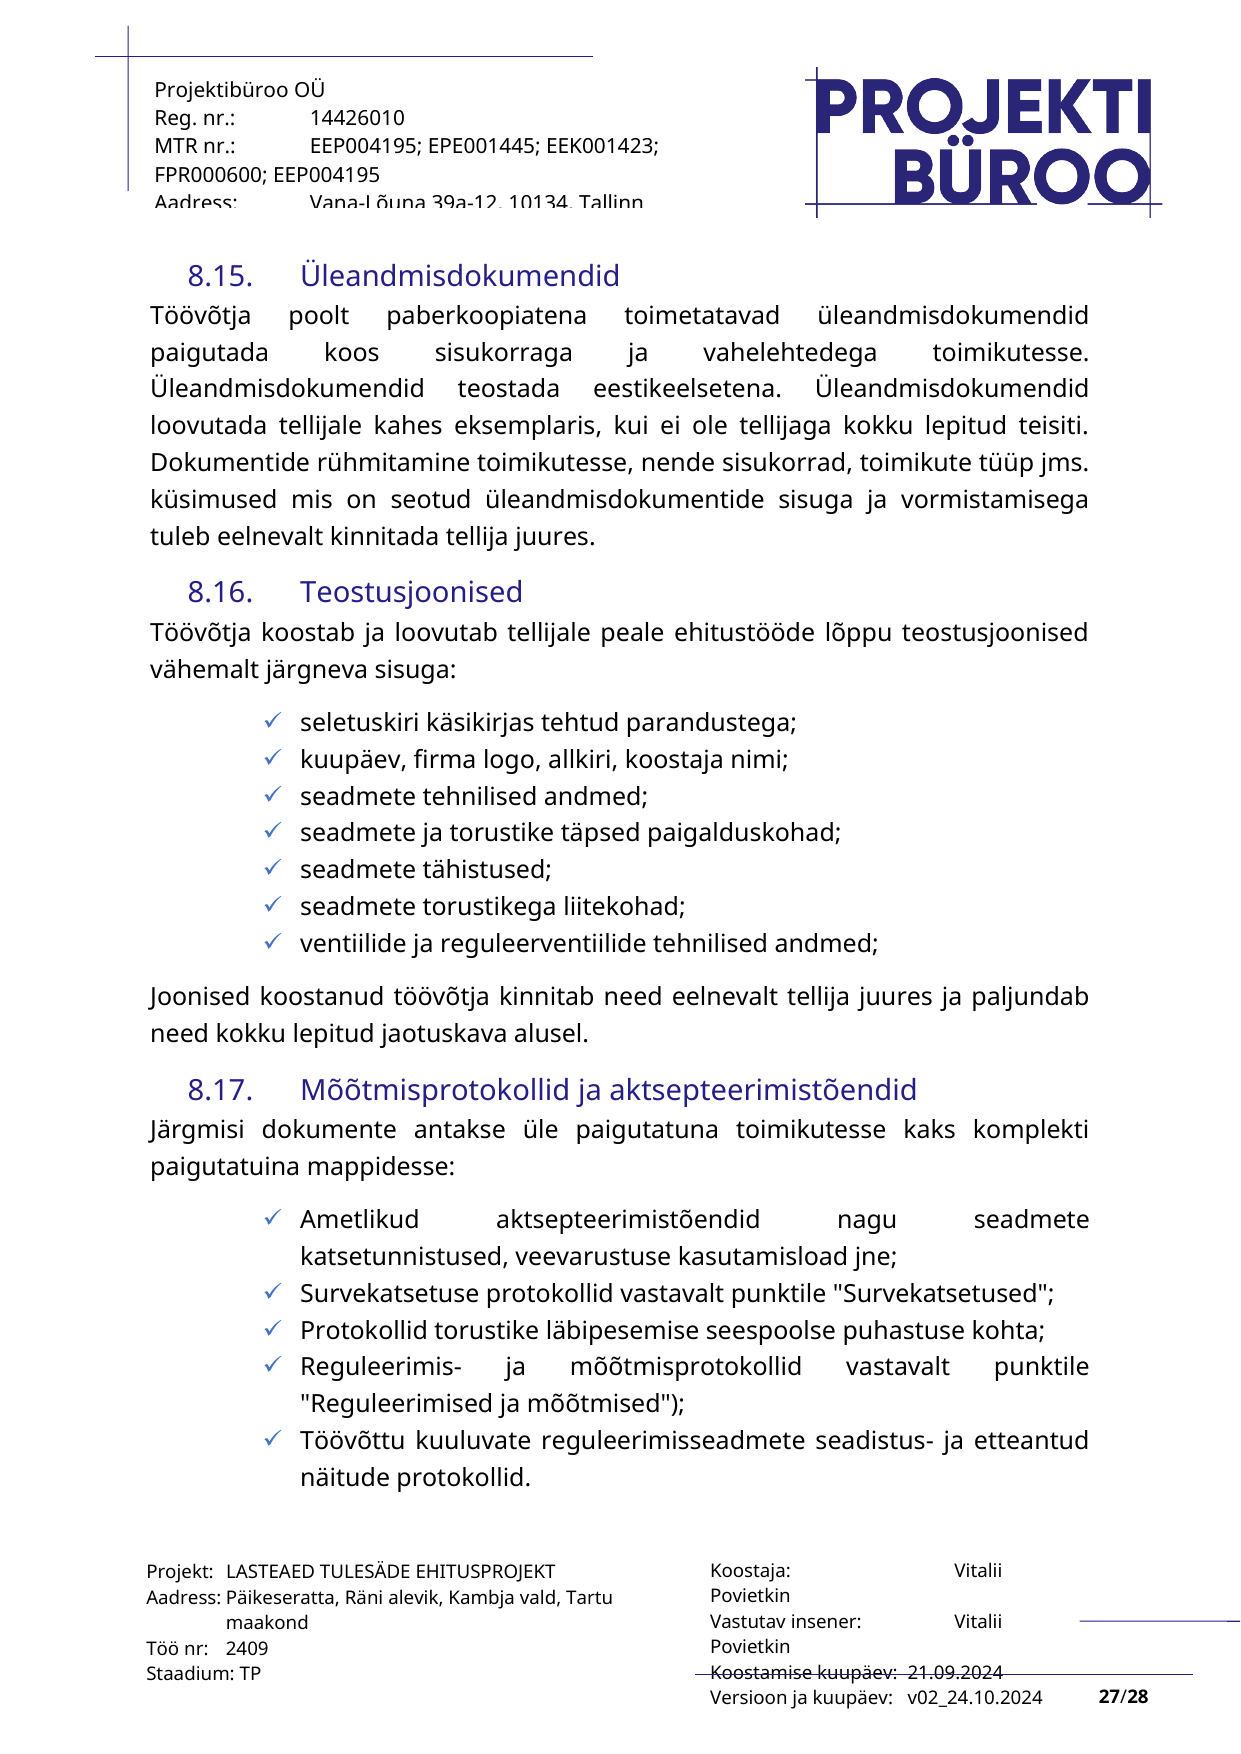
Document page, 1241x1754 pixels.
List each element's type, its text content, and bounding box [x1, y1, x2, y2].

list Protokollid torustike läbipesemise seespoolse puhastuse kohta; [262, 1312, 1090, 1346]
list kuupäev, firma logo, allkiri, koostaja nimi; [262, 741, 1090, 776]
picture [805, 67, 1163, 218]
text Joonised koostanud töövõtja kinnitab need eelnevalt tellija juures ja paljundab need kokku lepitud jaotuskava alusel. [150, 979, 1090, 1049]
list ventiilide ja reguleerventiilide tehnilised andmed; [262, 925, 1090, 959]
list Reguleerimis- ja mõõtmisprotokollid vastavalt punktile "Reguleerimised ja mõõtmised"); [262, 1349, 1090, 1420]
list Töövõttu kuuluvate reguleerimisseadmete seadistus- ja etteantud näitude protokollid. [262, 1423, 1090, 1493]
text Töövõtja koostab ja loovutab tellijale peale ehitustööde lõppu teostusjoonised vähemalt järgneva sisuga: [150, 614, 1090, 685]
list Survekatsetuse protokollid vastavalt punktile "Survekatsetused"; [262, 1276, 1090, 1309]
list seadmete tähistused; [262, 852, 1090, 886]
list seadmete tehnilised andmed; [262, 778, 1090, 812]
list seadmete torustikega liitekohad; [262, 888, 1090, 923]
list Ametlikud aktsepteerimistõendid nagu seadmete katsetunnistused, veevarustuse kasutamisload jne; [262, 1202, 1090, 1273]
text Järgmisi dokumente antakse üle paigutatuna toimikutesse kaks komplekti paigutatuina mappidesse: [150, 1112, 1090, 1183]
list seletuskiri käsikirjas tehtud parandustega; [262, 705, 1090, 739]
subtitle Mõõtmisprotokollid ja aktsepteerimistõendid [187, 1069, 1090, 1109]
subtitle Üleandmisdokumendid [187, 255, 1090, 294]
list seadmete ja torustike täpsed paigalduskohad; [262, 815, 1090, 849]
subtitle Teostusjoonised [187, 572, 1090, 611]
text Töövõtja poolt paberkoopiatena toimetatavad üleandmisdokumendid paigutada koos sisukorraga ja vahelehtedega toimikutesse. Üleandmisdokumendid teostada eestikeelsetena. Üleandmisdokumendid loovutada tellijale kahes eksemplaris, kui ei ole tellijaga kokku lepitud teisiti. Dokumentide rühmitamine toimikutesse, nende sisukorrad, toimikute tüüp jms. küsimused mis on seotud üleandmisdokumentide sisuga ja vormistamisega tuleb eelnevalt kinnitada tellija juures. [150, 298, 1090, 552]
